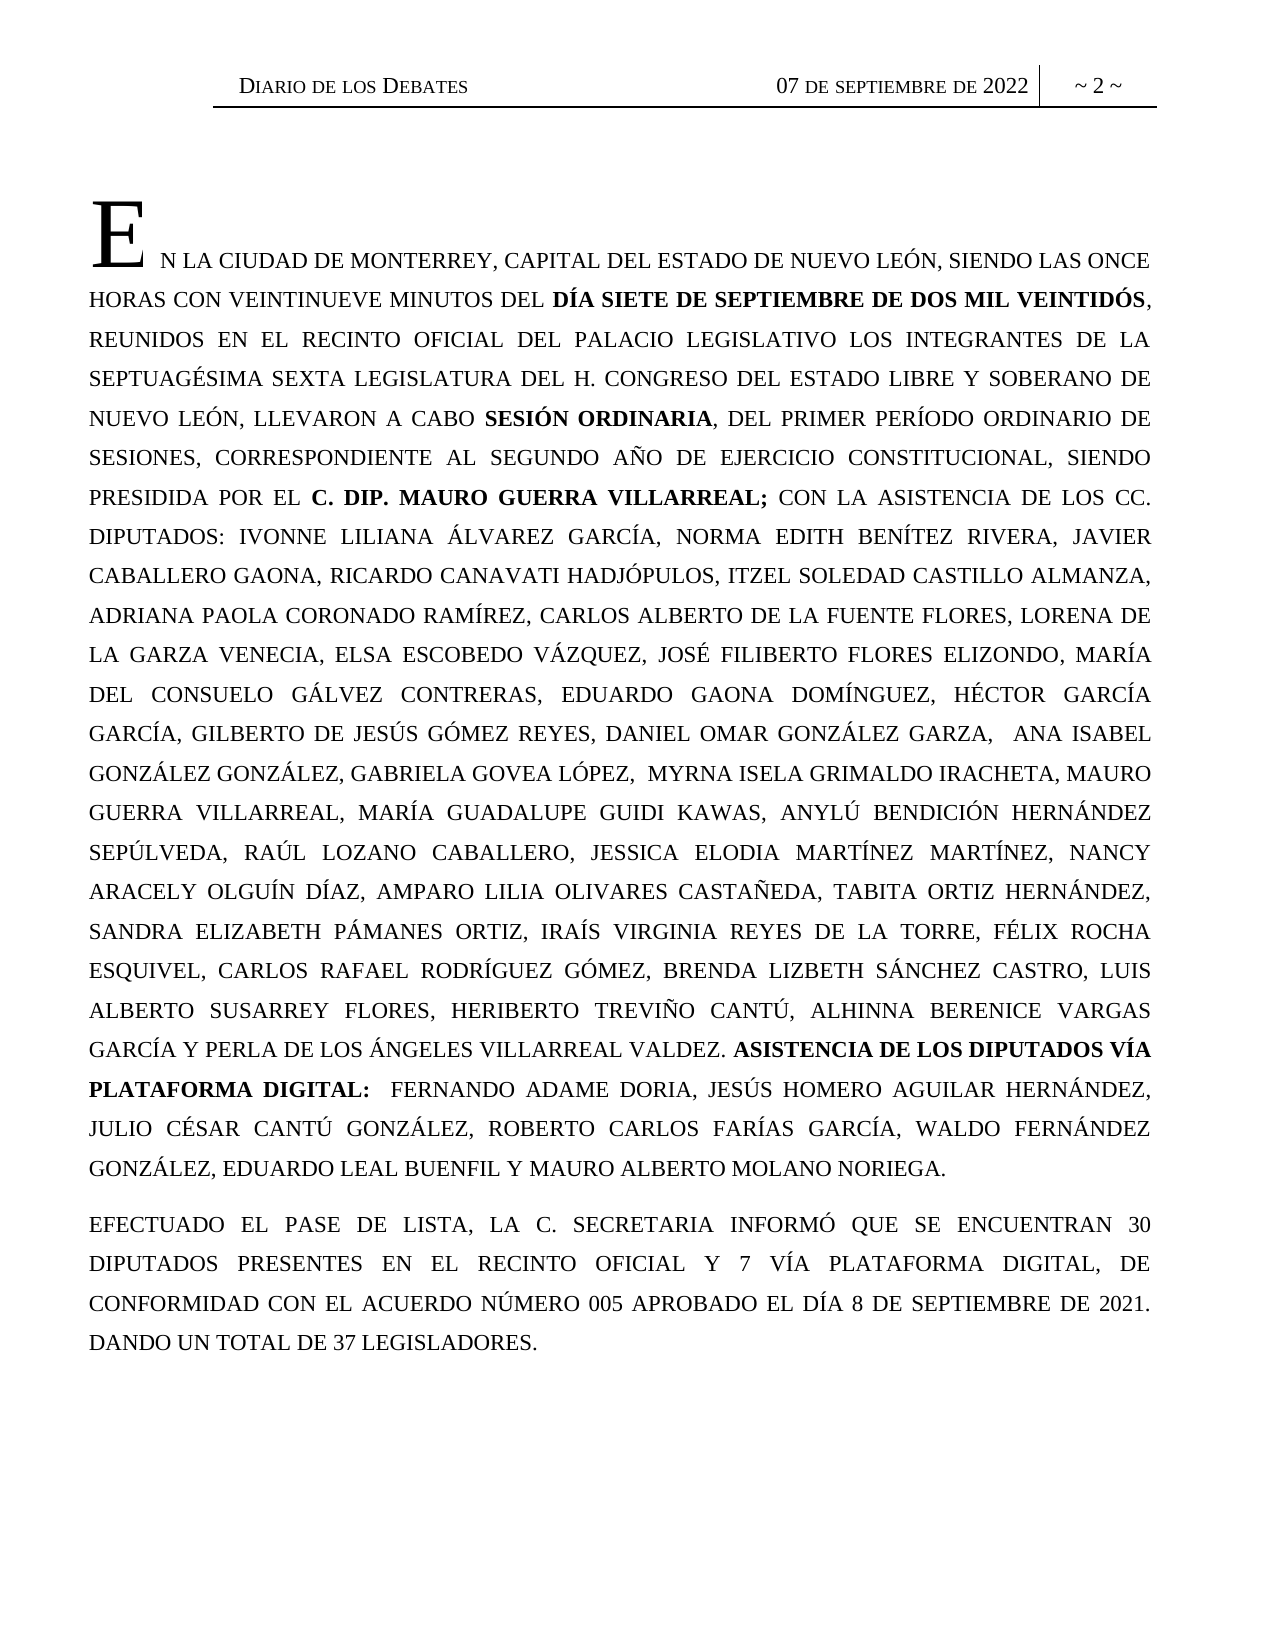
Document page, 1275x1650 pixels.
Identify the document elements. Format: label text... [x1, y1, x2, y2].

text N LA CIUDAD DE MONTERREY, CAPITAL DEL ESTADO DE NUEVO LEÓN, SIENDO LAS ONCE HORAS CON VEINTINUEVE MINUTOS DEL DÍA SIETE DE SEPTIEMBRE DE DOS MIL VEINTIDÓS, REUNIDOS EN EL RECINTO OFICIAL DEL PALACIO LEGISLATIVO LOS INTEGRANTES DE LA SEPTUAGÉSIMA SEXTA LEGISLATURA DEL H. CONGRESO DEL ESTADO LIBRE Y SOBERANO DE NUEVO LEÓN, LLEVARON A CABO SESIÓN ORDINARIA, DEL PRIMER PERÍODO ORDINARIO DE SESIONES, CORRESPONDIENTE AL SEGUNDO AÑO DE EJERCICIO CONSTITUCIONAL, SIENDO PRESIDIDA POR EL C. DIP. MAURO GUERRA VILLARREAL; CON LA ASISTENCIA DE LOS CC. DIPUTADOS: IVONNE LILIANA ÁLVAREZ GARCÍA, NORMA EDITH BENÍTEZ RIVERA, JAVIER CABALLERO GAONA, RICARDO CANAVATI HADJÓPULOS, ITZEL SOLEDAD CASTILLO ALMANZA, ADRIANA PAOLA CORONADO RAMÍREZ, CARLOS ALBERTO DE LA FUENTE FLORES, LORENA DE LA GARZA VENECIA, ELSA ESCOBEDO VÁZQUEZ, JOSÉ FILIBERTO FLORES ELIZONDO, MARÍA DEL CONSUELO GÁLVEZ CONTRERAS, EDUARDO GAONA DOMÍNGUEZ, HÉCTOR GARCÍA GARCÍA, GILBERTO DE JESÚS GÓMEZ REYES, DANIEL OMAR GONZÁLEZ GARZA, ANA ISABEL GONZÁLEZ GONZÁLEZ, GABRIELA GOVEA LÓPEZ, MYRNA ISELA GRIMALDO IRACHETA, MAURO GUERRA VILLARREAL, MARÍA GUADALUPE GUIDI KAWAS, ANYLÚ BENDICIÓN HERNÁNDEZ SEPÚLVEDA, RAÚL LOZANO CABALLERO, JESSICA ELODIA MARTÍNEZ MARTÍNEZ, NANCY ARACELY OLGUÍN DÍAZ, AMPARO LILIA OLIVARES CASTAÑEDA, TABITA ORTIZ HERNÁNDEZ, SANDRA ELIZABETH PÁMANES ORTIZ, IRAÍS VIRGINIA REYES DE LA TORRE, FÉLIX ROCHA ESQUIVEL, CARLOS RAFAEL RODRÍGUEZ GÓMEZ, BRENDA LIZBETH SÁNCHEZ CASTRO, LUIS ALBERTO SUSARREY FLORES, HERIBERTO TREVIÑO CANTÚ, ALHINNA BERENICE VARGAS GARCÍA Y PERLA DE LOS ÁNGELES VILLARREAL VALDEZ. ASISTENCIA DE LOS DIPUTADOS VÍA PLATAFORMA DIGITAL: FERNANDO ADAME DORIA, JESÚS HOMERO AGUILAR HERNÁNDEZ, JULIO CÉSAR CANTÚ GONZÁLEZ, ROBERTO CARLOS FARÍAS GARCÍA, WALDO FERNÁNDEZ GONZÁLEZ, EDUARDO LEAL BUENFIL Y MAURO ALBERTO MOLANO NORIEGA. [89, 247, 1152, 1181]
text EFECTUADO EL PASE DE LISTA, LA C. SECRETARIA INFORMÓ QUE SE ENCUENTRAN 30 DIPUTADOS PRESENTES EN EL RECINTO OFICIAL Y 7 VÍA PLATAFORMA DIGITAL, DE CONFORMIDAD CON EL ACUERDO NÚMERO 005 APROBADO EL DÍA 8 DE SEPTIEMBRE DE 2021. DANDO UN TOTAL DE 37 LEGISLADORES. [89, 1211, 1152, 1356]
